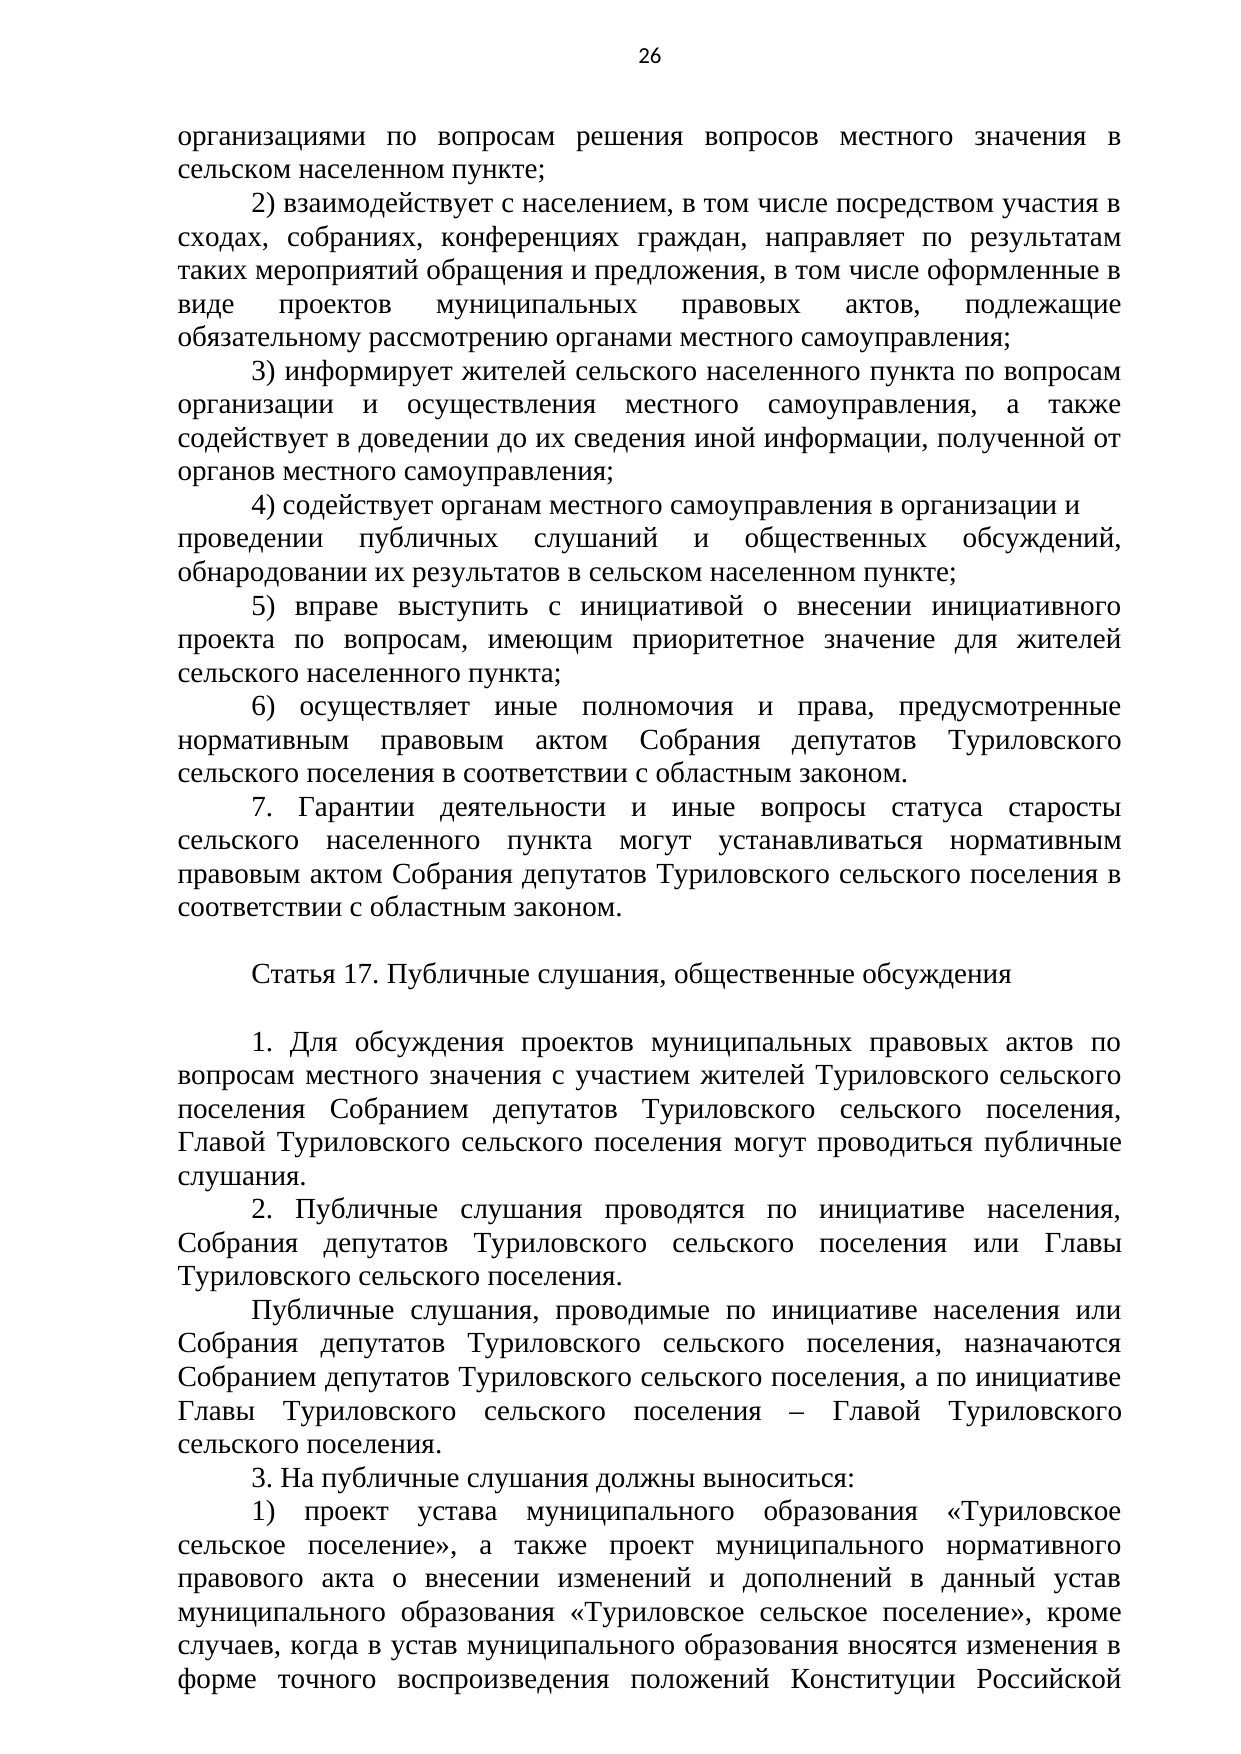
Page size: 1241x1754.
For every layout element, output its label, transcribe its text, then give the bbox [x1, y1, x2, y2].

text 2. Публичные слушания проводятся по инициативе населения, Собрания депутатов Туриловского сельского поселения или Главы Туриловского сельского поселения. [177, 1191, 1122, 1292]
text 5) вправе выступить с инициативой о внесении инициативного проекта по вопросам, имеющим приоритетное значение для жителей сельского населенного пункта; [177, 588, 1122, 688]
text 3. На публичные слушания должны выноситься: [177, 1460, 1122, 1493]
text 2) взаимодействует с населением, в том числе посредством участия в сходах, собраниях, конференциях граждан, направляет по результатам таких мероприятий обращения и предложения, в том числе оформленные в виде проектов муниципальных правовых актов, подлежащие обязательному рассмотрению органами местного самоуправления; [177, 185, 1122, 353]
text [177, 118, 1122, 185]
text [177, 1493, 1122, 1694]
text проведении публичных слушаний и общественных обсуждений, обнародовании их результатов в сельском населенном пункте; [177, 521, 1122, 588]
text 6) осуществляет иные полномочия и права, предусмотренные нормативным правовым актом Собрания депутатов Туриловского сельского поселения в соответствии с областным законом. [177, 688, 1122, 789]
text 4) содействует органам местного самоуправления в организации и [177, 487, 1122, 521]
text 1. Для обсуждения проектов муниципальных правовых актов по вопросам местного значения с участием жителей Туриловского сельского поселения Собранием депутатов Туриловского сельского поселения, Главой Туриловского сельского поселения могут проводиться публичные слушания. [177, 1024, 1122, 1191]
text Статья 17. Публичные слушания, общественные обсуждения [177, 957, 1122, 990]
text Публичные слушания, проводимые по инициативе населения или Собрания депутатов Туриловского сельского поселения, назначаются Собранием депутатов Туриловского сельского поселения, а по инициативе Главы Туриловского сельского поселения – Главой Туриловского сельского поселения. [177, 1292, 1122, 1460]
text 7. Гарантии деятельности и иные вопросы статуса старосты сельского населенного пункта могут устанавливаться нормативным правовым актом Собрания депутатов Туриловского сельского поселения в соответствии с областным законом. [177, 789, 1122, 923]
text 3) информирует жителей сельского населенного пункта по вопросам организации и осуществления местного самоуправления, а также содействует в доведении до их сведения иной информации, полученной от органов местного самоуправления; [177, 353, 1122, 487]
